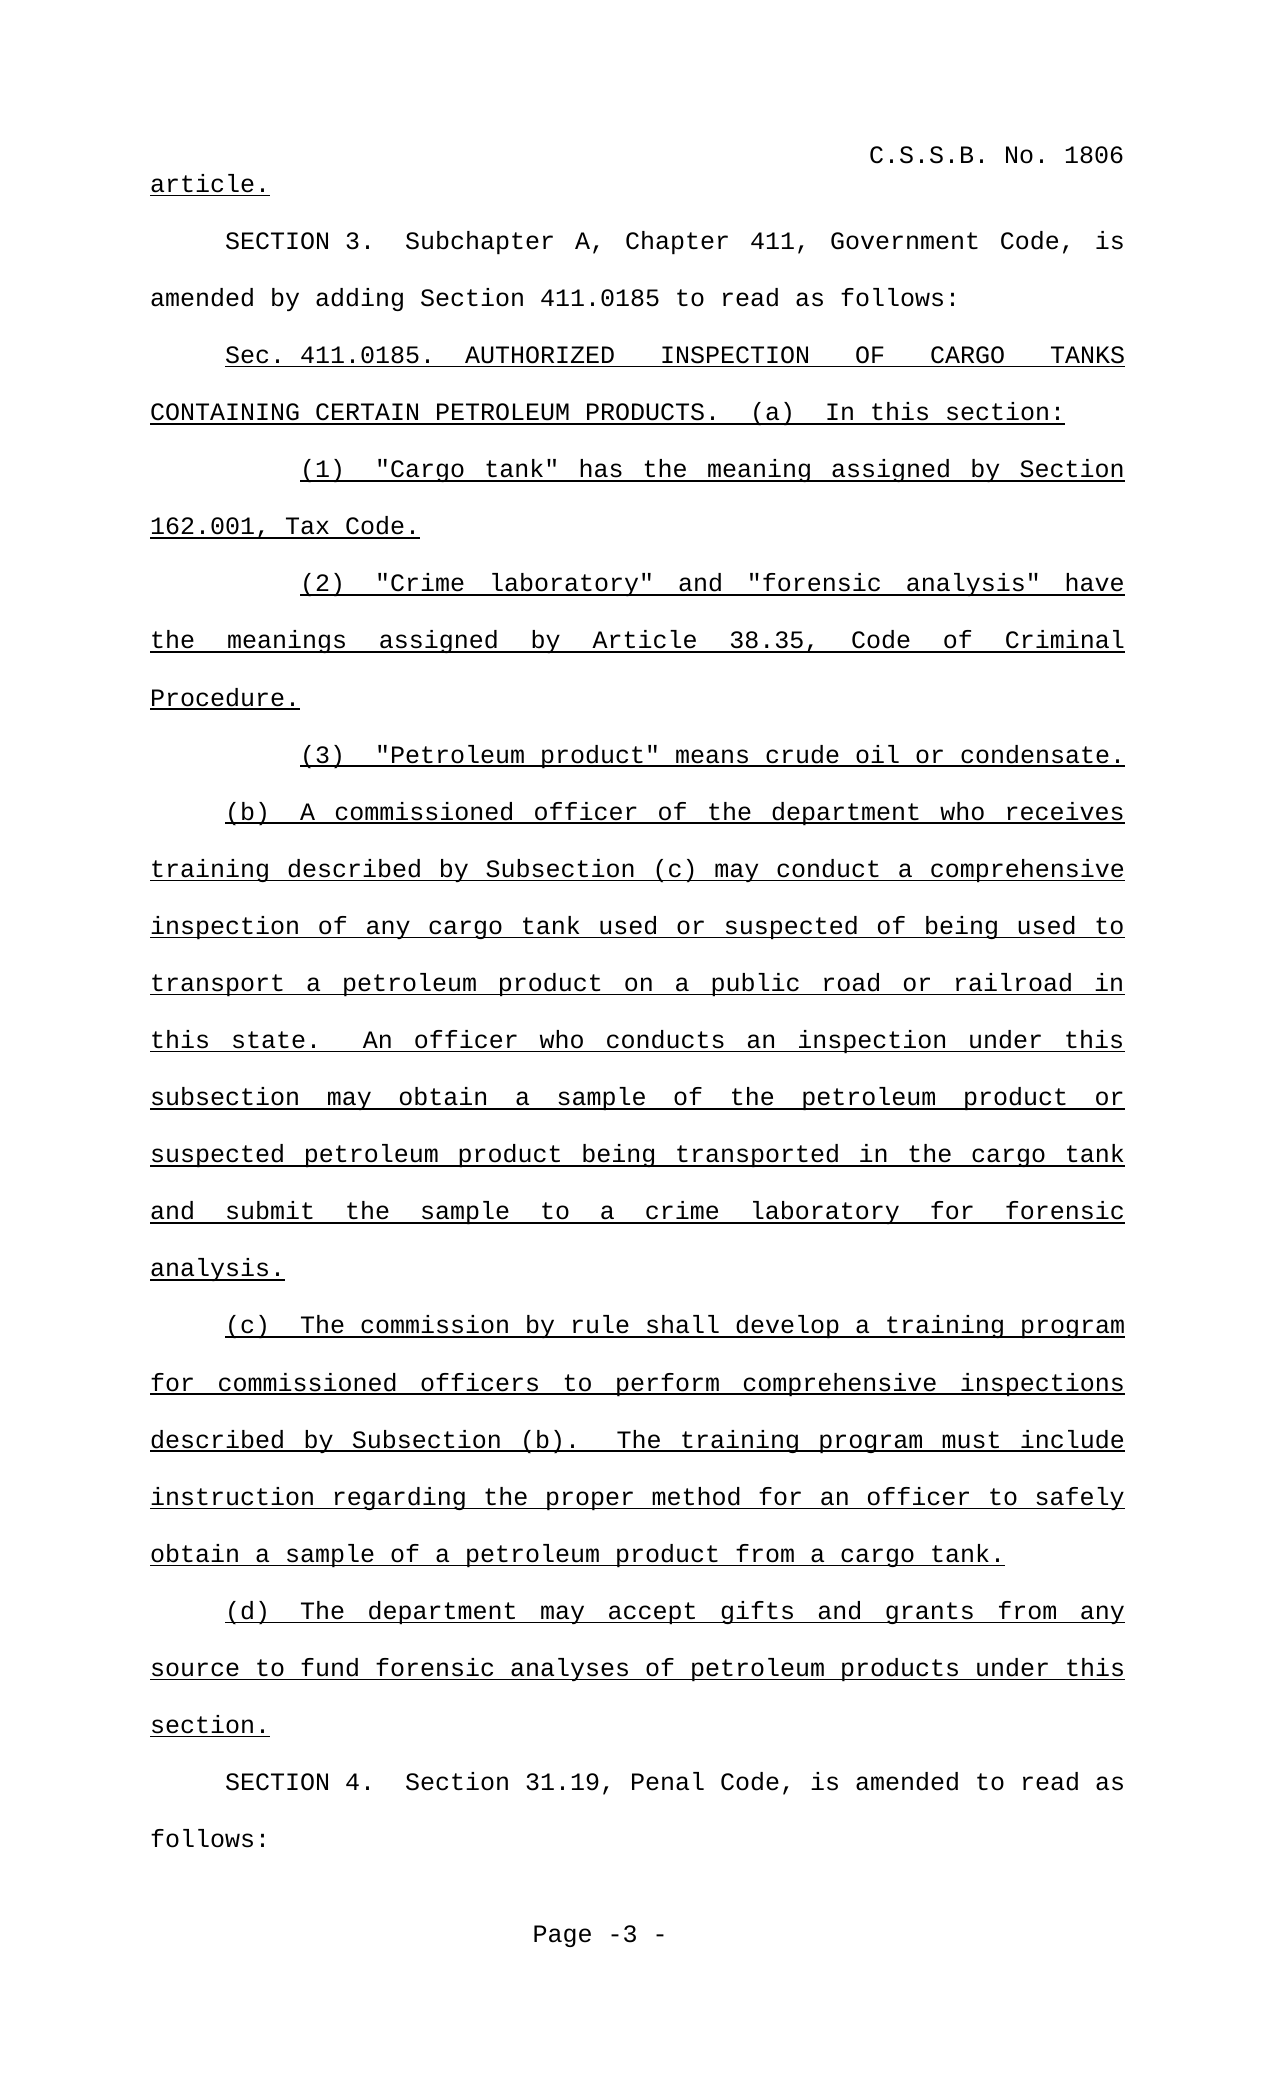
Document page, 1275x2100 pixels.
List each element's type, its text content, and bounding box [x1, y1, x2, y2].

text SECTION 3. Subchapter A, Chapter 411, Government Code, is amended by adding Section 411.0185 to read as follows: [150, 228, 1125, 314]
text (b) A commissioned officer of the department who receives training described by Subsection (c) may conduct a comprehensive inspection of any cargo tank used or suspected of being used to transport a petroleum product on a public road or railroad in this state. An officer who conducts an inspection under this subsection may obtain a sample of the petroleum product or suspected petroleum product being transported in the cargo tank and submit the sample to a crime laboratory for forensic analysis. [150, 1224, 1125, 1284]
text (b) A commissioned officer of the department who receives training described by Subsection (c) may conduct a comprehensive inspection of any cargo tank used or suspected of being used to transport a petroleum product on a public road or railroad in this state. An officer who conducts an inspection under this subsection may obtain a sample of the petroleum product or suspected petroleum product being transported in the cargo tank and submit the sample to a crime laboratory for forensic analysis. [150, 995, 1125, 1051]
text (b) A commissioned officer of the department who receives training described by Subsection (c) may conduct a comprehensive inspection of any cargo tank used or suspected of being used to transport a petroleum product on a public road or railroad in this state. An officer who conducts an inspection under this subsection may obtain a sample of the petroleum product or suspected petroleum product being transported in the cargo tank and submit the sample to a crime laboratory for forensic analysis. [150, 1052, 1125, 1108]
text (b) A commissioned officer of the department who receives training described by Subsection (c) may conduct a comprehensive inspection of any cargo tank used or suspected of being used to transport a petroleum product on a public road or railroad in this state. An officer who conducts an inspection under this subsection may obtain a sample of the petroleum product or suspected petroleum product being transported in the cargo tank and submit the sample to a crime laboratory for forensic analysis. [150, 799, 1125, 880]
text (2) "Crime laboratory" and "forensic analysis" have the meanings assigned by Article 38.35, Code of Criminal Procedure. [150, 653, 1125, 713]
text (c) The commission by rule shall develop a training program for commissioned officers to perform comprehensive inspections described by Subsection (b). The training program must include instruction regarding the proper method for an officer to safely obtain a sample of a petroleum product from a cargo tank. [150, 1395, 1125, 1450]
text (3) "Petroleum product" means crude oil or condensate. [150, 742, 1125, 771]
text (2) "Crime laboratory" and "forensic analysis" have the meanings assigned by Article 38.35, Code of Criminal Procedure. [150, 571, 1125, 651]
text (c) The commission by rule shall develop a training program for commissioned officers to perform comprehensive inspections described by Subsection (b). The training program must include instruction regarding the proper method for an officer to safely obtain a sample of a petroleum product from a cargo tank. [150, 1509, 1125, 1570]
text SECTION 4. Section 31.19, Penal Code, is amended to read as follows: [150, 1769, 1125, 1855]
text (c) The commission by rule shall develop a training program for commissioned officers to perform comprehensive inspections described by Subsection (b). The training program must include instruction regarding the proper method for an officer to safely obtain a sample of a petroleum product from a cargo tank. [150, 1313, 1125, 1393]
text (b) A commissioned officer of the department who receives training described by Subsection (c) may conduct a comprehensive inspection of any cargo tank used or suspected of being used to transport a petroleum product on a public road or railroad in this state. An officer who conducts an inspection under this subsection may obtain a sample of the petroleum product or suspected petroleum product being transported in the cargo tank and submit the sample to a crime laboratory for forensic analysis. [150, 1167, 1125, 1222]
text (b) A commissioned officer of the department who receives training described by Subsection (c) may conduct a comprehensive inspection of any cargo tank used or suspected of being used to transport a petroleum product on a public road or railroad in this state. An officer who conducts an inspection under this subsection may obtain a sample of the petroleum product or suspected petroleum product being transported in the cargo tank and submit the sample to a crime laboratory for forensic analysis. [150, 881, 1125, 937]
text (c) The commission by rule shall develop a training program for commissioned officers to perform comprehensive inspections described by Subsection (b). The training program must include instruction regarding the proper method for an officer to safely obtain a sample of a petroleum product from a cargo tank. [150, 1452, 1125, 1508]
text Sec. 411.0185. AUTHORIZED INSPECTION OF CARGO TANKS CONTAINING CERTAIN PETROLEUM PRODUCTS. (a) In this section: [150, 342, 1125, 428]
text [150, 171, 1125, 200]
text (1) "Cargo tank" has the meaning assigned by Section 162.001, Tax Code. [150, 457, 1125, 542]
text (d) The department may accept gifts and grants from any source to fund forensic analyses of petroleum products under this section. [150, 1598, 1125, 1679]
text (d) The department may accept gifts and grants from any source to fund forensic analyses of petroleum products under this section. [150, 1680, 1125, 1741]
text (b) A commissioned officer of the department who receives training described by Subsection (c) may conduct a comprehensive inspection of any cargo tank used or suspected of being used to transport a petroleum product on a public road or railroad in this state. An officer who conducts an inspection under this subsection may obtain a sample of the petroleum product or suspected petroleum product being transported in the cargo tank and submit the sample to a crime laboratory for forensic analysis. [150, 1110, 1125, 1165]
text (b) A commissioned officer of the department who receives training described by Subsection (c) may conduct a comprehensive inspection of any cargo tank used or suspected of being used to transport a petroleum product on a public road or railroad in this state. An officer who conducts an inspection under this subsection may obtain a sample of the petroleum product or suspected petroleum product being transported in the cargo tank and submit the sample to a crime laboratory for forensic analysis. [150, 938, 1125, 994]
